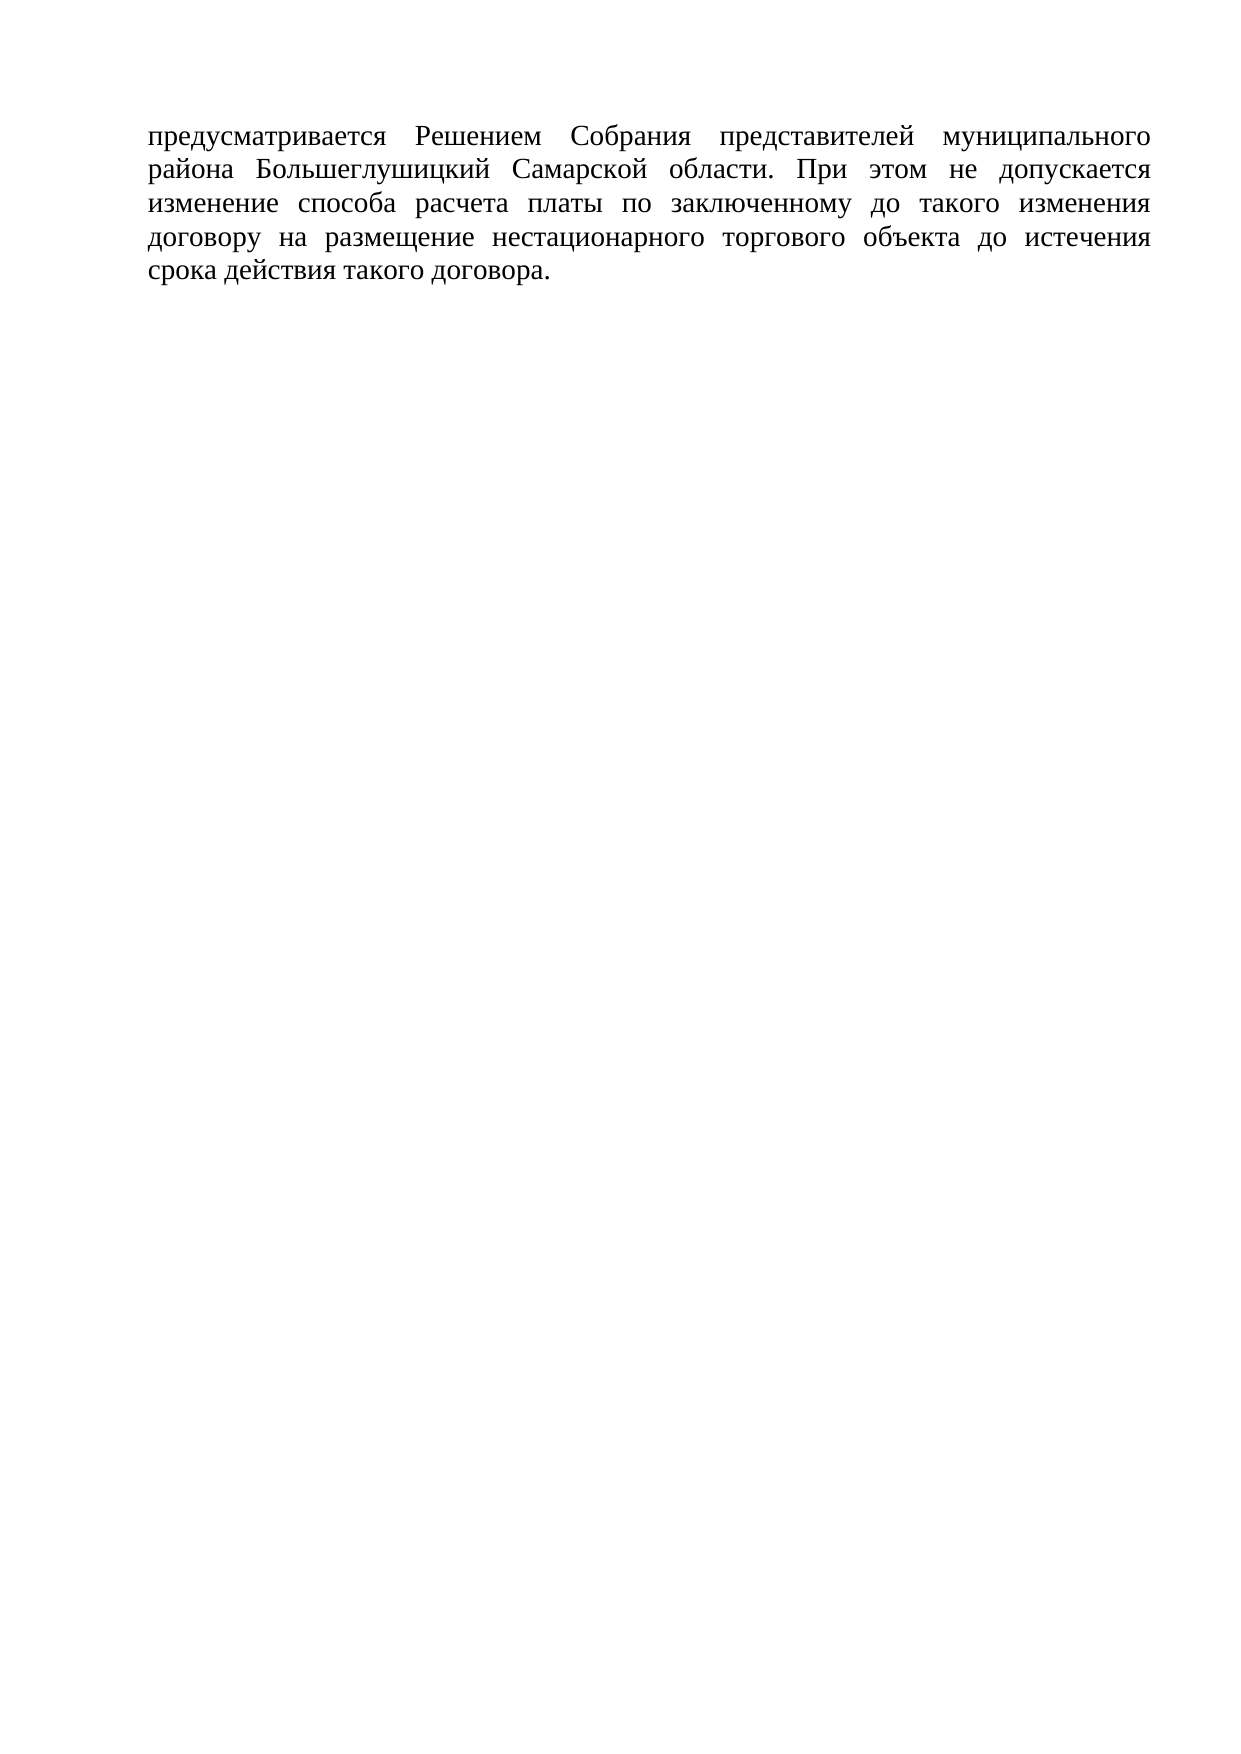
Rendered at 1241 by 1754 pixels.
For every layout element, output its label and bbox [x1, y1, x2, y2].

text [148, 118, 1152, 286]
